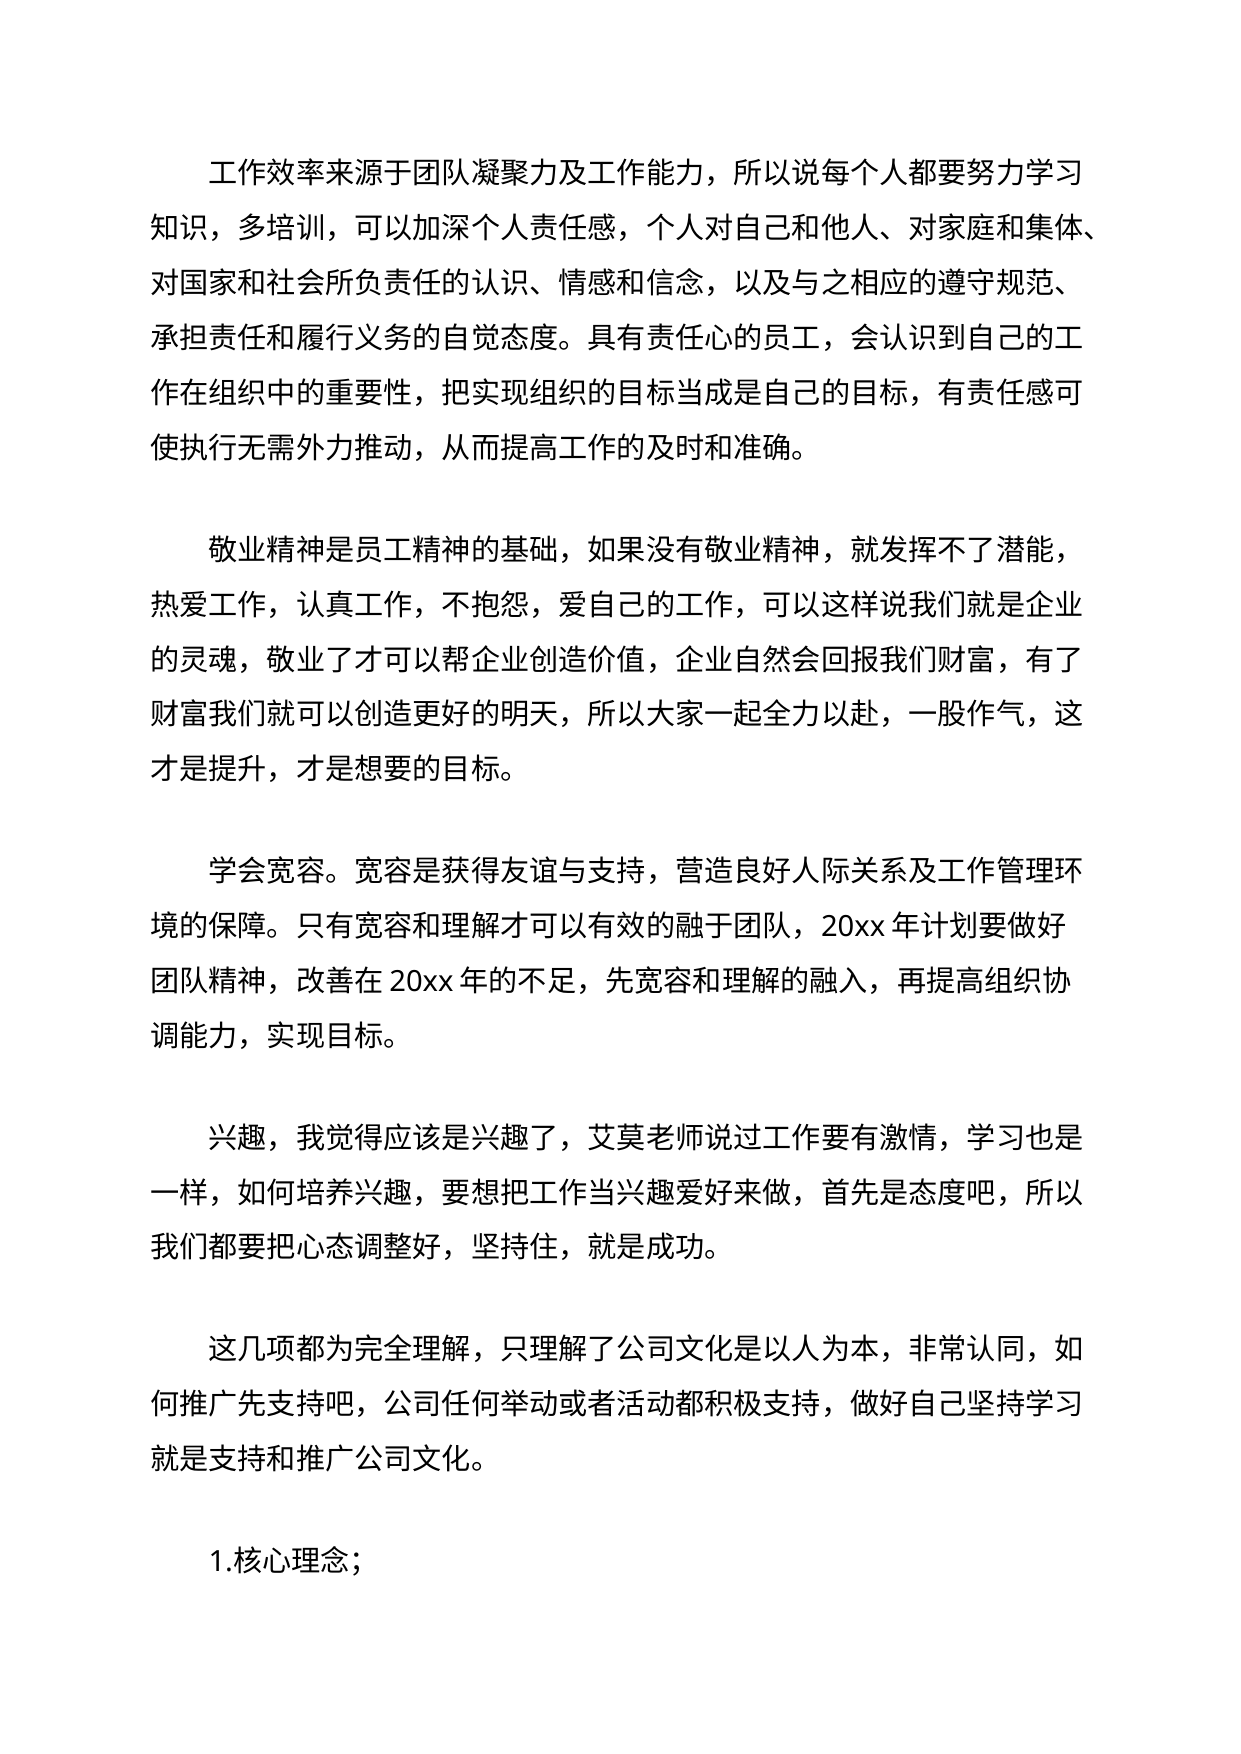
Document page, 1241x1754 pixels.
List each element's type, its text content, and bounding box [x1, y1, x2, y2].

text 学会宽容。宽容是获得友谊与支持，营造良好人际关系及工作管理环境的保障。只有宽容和理解才可以有效的融于团队，20xx年计划要做好团队精神，改善在20xx年的不足，先宽容和理解的融入，再提高组织协调能力，实现目标。 [150, 848, 1090, 1055]
text 工作效率来源于团队凝聚力及工作能力，所以说每个人都要努力学习知识，多培训，可以加深个人责任感，个人对自己和他人、对家庭和集体、对国家和社会所负责任的认识、情感和信念，以及与之相应的遵守规范、承担责任和履行义务的自觉态度。具有责任心的员工，会认识到自己的工作在组织中的重要性，把实现组织的目标当成是自己的目标，有责任感可使执行无需外力推动，从而提高工作的及时和准确。 [150, 150, 1090, 467]
text 兴趣，我觉得应该是兴趣了，艾莫老师说过工作要有激情，学习也是一样，如何培养兴趣，要想把工作当兴趣爱好来做，首先是态度吧，所以我们都要把心态调整好，坚持住，就是成功。 [150, 1114, 1090, 1266]
text 1.核心理念； [150, 1537, 1090, 1580]
text 敬业精神是员工精神的基础，如果没有敬业精神，就发挥不了潜能，热爱工作，认真工作，不抱怨，爱自己的工作，可以这样说我们就是企业的灵魂，敬业了才可以帮企业创造价值，企业自然会回报我们财富，有了财富我们就可以创造更好的明天，所以大家一起全力以赴，一股作气，这才是提升，才是想要的目标。 [150, 526, 1090, 788]
text 这几项都为完全理解，只理解了公司文化是以人为本，非常认同，如何推广先支持吧，公司任何举动或者活动都积极支持，做好自己坚持学习就是支持和推广公司文化。 [150, 1326, 1090, 1478]
